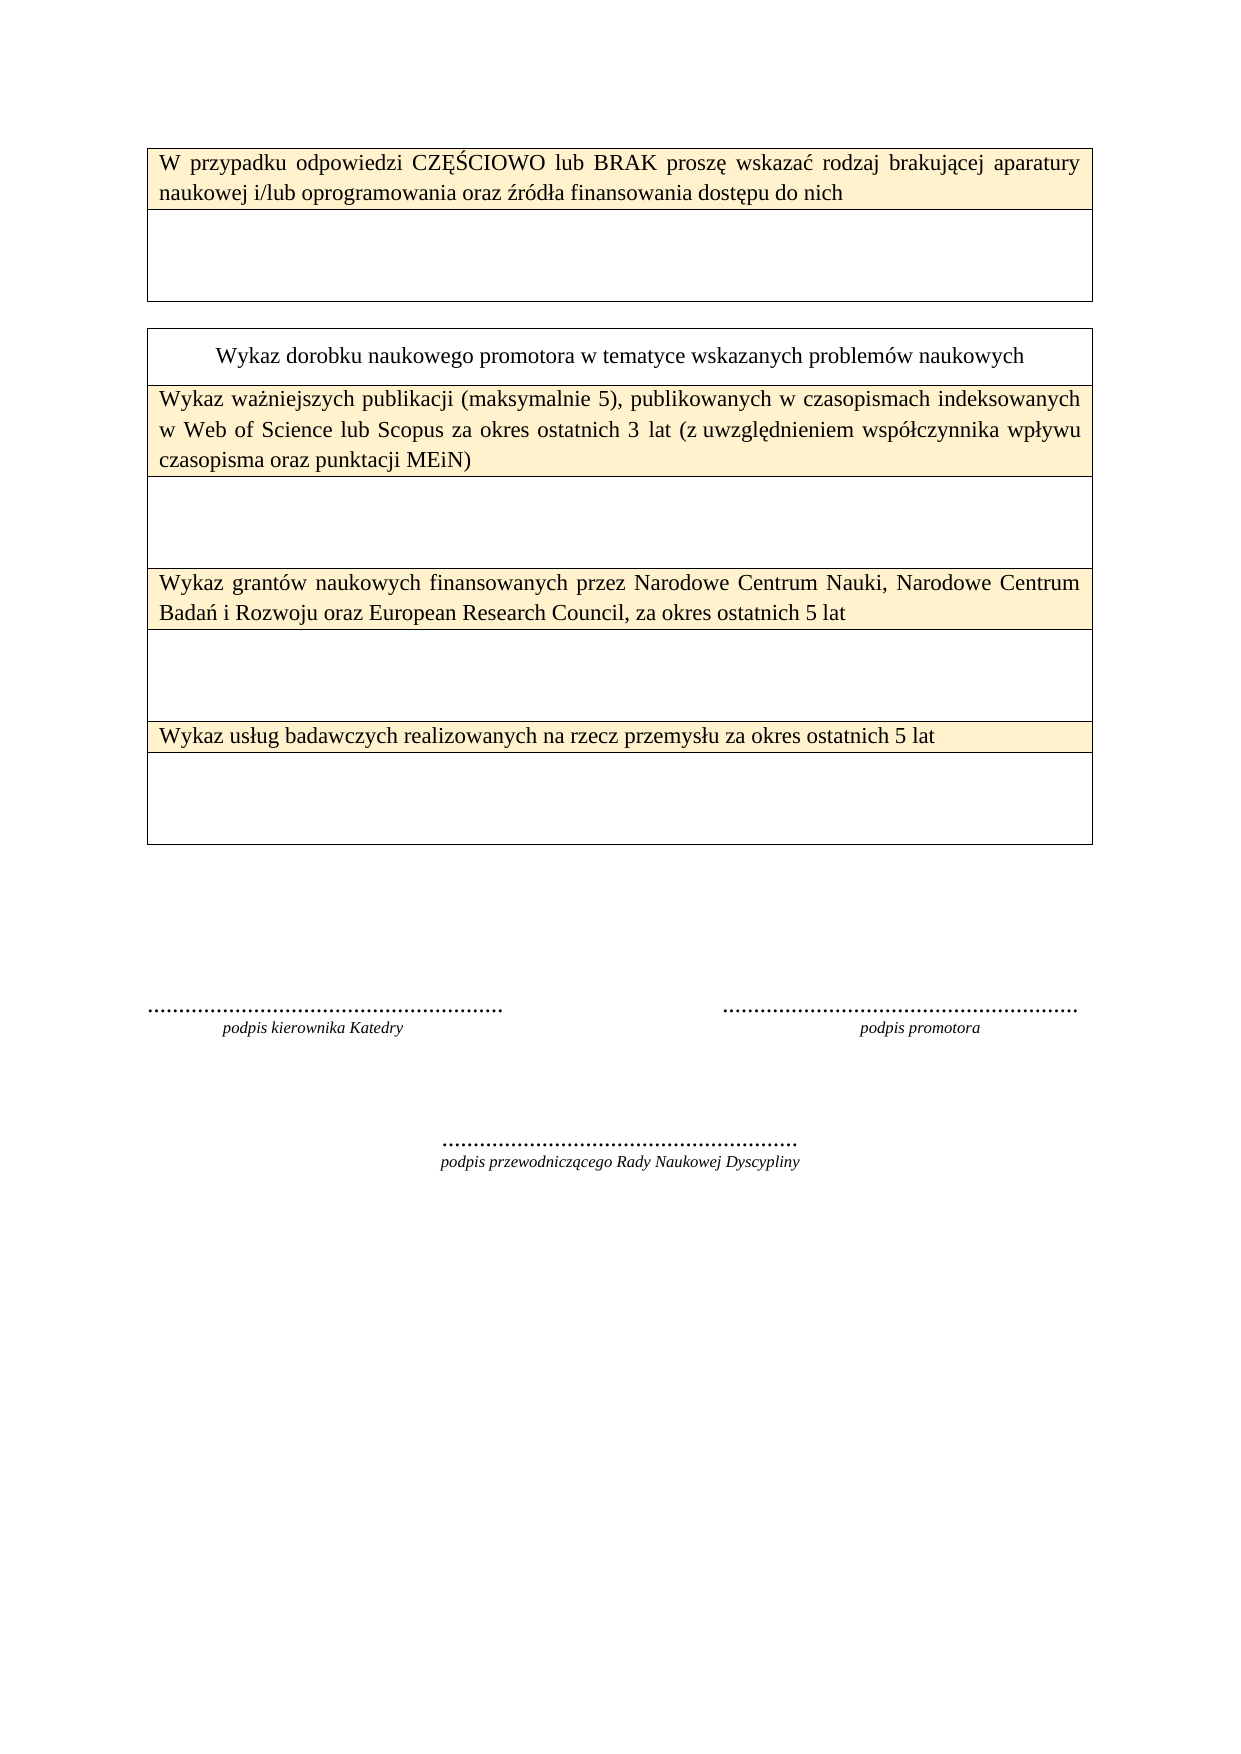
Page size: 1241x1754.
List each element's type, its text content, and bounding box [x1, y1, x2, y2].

text ......................................................... ......................................................... [148, 989, 1092, 1017]
table_cell [148, 210, 1092, 301]
table_header Wykaz dorobku naukowego promotora w tematyce wskazanych problemów naukowych [148, 329, 1092, 384]
table_cell Wykaz ważniejszych publikacji (maksymalnie 5), publikowanych w czasopismach indeksowanych w Web of Science lub Scopus za okres ostatnich 3 lat (z uwzględnieniem współczynnika wpływu czasopisma oraz punktacji MEiN) [148, 386, 1092, 476]
table_cell Wykaz usług badawczych realizowanych na rzecz przemysłu za okres ostatnich 5 lat [148, 722, 1092, 752]
text ......................................................... [148, 1123, 1092, 1152]
table_cell [148, 477, 1092, 568]
table_cell [148, 630, 1092, 721]
table_cell W przypadku odpowiedzi CZĘŚCIOWO lub BRAK proszę wskazać rodzaj brakującej aparatury naukowej i/lub oprogramowania oraz źródła finansowania dostępu do nich [148, 149, 1092, 209]
table_cell [148, 753, 1092, 844]
table_cell Wykaz grantów naukowych finansowanych przez Narodowe Centrum Nauki, Narodowe Centrum Badań i Rozwoju oraz European Research Council, za okres ostatnich 5 lat [148, 569, 1092, 629]
text podpis kierownika Katedry podpis promotora [148, 1017, 1092, 1037]
text podpis przewodniczącego Rady Naukowej Dyscypliny [148, 1152, 1092, 1171]
